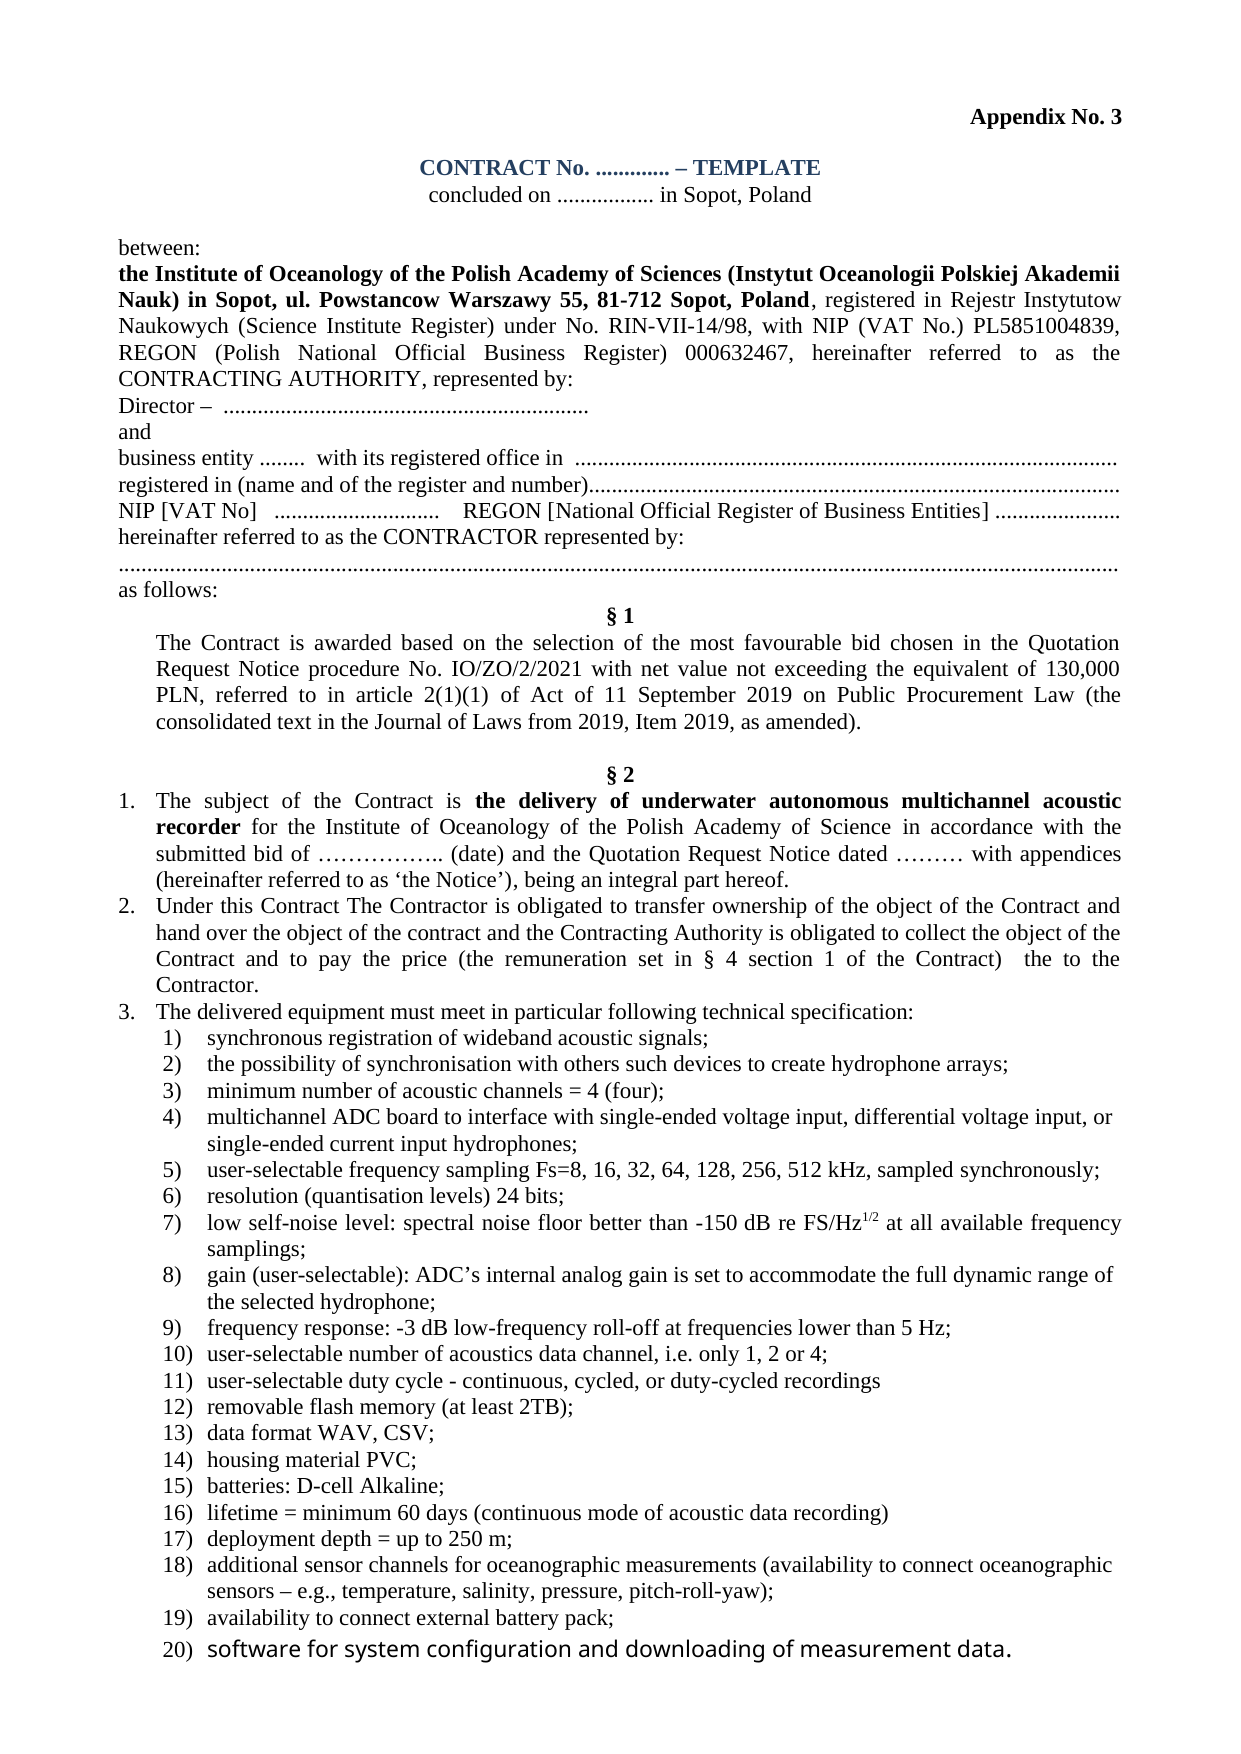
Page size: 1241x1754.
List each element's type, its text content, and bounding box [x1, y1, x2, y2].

list additional sensor channels for oceanographic measurements (availability to connect oceanographic sensors – e.g., temperature, salinity, pressure, pitch-roll-yaw); [162, 1551, 1122, 1604]
list deployment depth = up to 250 m; [162, 1525, 1122, 1551]
list user-selectable duty cycle - continuous, cycled, or duty-cycled recordings [162, 1367, 1122, 1393]
text Director – ................................................................ [118, 392, 1122, 418]
list software for system configuration and downloading of measurement data. [162, 1630, 1122, 1664]
list resolution (quantisation levels) 24 bits; [162, 1182, 1122, 1209]
list The subject of the Contract is the delivery of underwater autonomous multichannel acoustic recorder for the Institute of Oceanology of the Polish Academy of Science in accordance with the submitted bid of …………….. (date) and the Quotation Request Notice dated ……… with appendices (hereinafter referred to as ‘the Notice’), being an integral part hereof. [118, 787, 1122, 892]
text the Institute of Oceanology of the Polish Academy of Sciences (Instytut Oceanologii Polskiej Akademii Nauk) in Sopot, ul. Powstancow Warszawy 55, 81-712 Sopot, Poland, registered in Rejestr Instytutow Naukowych (Science Institute Register) under No. RIN-VII-14/98, with NIP (VAT No.) PL5851004839, REGON (Polish National Official Business Register) 000632467, hereinafter referred to as the CONTRACTING AUTHORITY, represented by: [118, 260, 1122, 392]
list synchronous registration of wideband acoustic signals; [162, 1024, 1122, 1051]
list batteries: D-cell Alkaline; [162, 1472, 1122, 1498]
list user-selectable number of acoustics data channel, i.e. only 1, 2 or 4; [162, 1340, 1122, 1367]
subtitle CONTRACT No. ............. – TEMPLATE [118, 154, 1122, 181]
list the possibility of synchronisation with others such devices to create hydrophone arrays; [162, 1051, 1122, 1077]
text § 2 [118, 761, 1122, 787]
text and [118, 418, 1122, 444]
list availability to connect external battery pack; [162, 1604, 1122, 1630]
list user-selectable frequency sampling Fs=8, 16, 32, 64, 128, 256, 512 kHz, sampled synchronously; [162, 1156, 1122, 1182]
text concluded on ................. in Sopot, Poland [118, 181, 1122, 207]
list minimum number of acoustic channels = 4 (four); [162, 1077, 1122, 1103]
text as follows: [118, 576, 1122, 602]
list lifetime = minimum 60 days (continuous mode of acoustic data recording) [162, 1498, 1122, 1525]
list Under this Contract The Contractor is obligated to transfer ownership of the object of the Contract and hand over the object of the contract and the Contracting Authority is obligated to collect the object of the Contract and to pay the price (the remuneration set in § 4 section 1 of the Contract) the to the Contractor. [118, 892, 1122, 998]
text ............................................................................................................................................................................... [118, 550, 1122, 576]
list low self-noise level: spectral noise floor better than -150 dB re FS/Hz1/2 at all available frequency samplings; [162, 1209, 1122, 1261]
list removable flash memory (at least 2TB); [162, 1393, 1122, 1419]
text § 1 [118, 602, 1122, 629]
text business entity ........ with its registered office in ............................................................................................... registered in (name and of the register and number)............................................................................................. NIP [VAT No] ............................. REGON [National Official Register of Business Entities] ...................... hereinafter referred to as the CONTRACTOR represented by: [118, 444, 1122, 550]
text The Contract is awarded based on the selection of the most favourable bid chosen in the Quotation Request Notice procedure No. IO/ZO/2/2021 with net value not exceeding the equivalent of 130,000 PLN, referred to in article 2(1)(1) of Act of 11 September 2019 on Public Procurement Law (the consolidated text in the Journal of Laws from 2019, Item 2019, as amended). [156, 629, 1122, 734]
list multichannel ADC board to interface with single-ended voltage input, differential voltage input, or single-ended current input hydrophones; [162, 1103, 1122, 1156]
list The delivered equipment must meet in particular following technical specification: [118, 998, 1122, 1024]
list housing material PVC; [162, 1446, 1122, 1472]
list gain (user-selectable): ADC’s internal analog gain is set to accommodate the full dynamic range of the selected hydrophone; [162, 1261, 1122, 1314]
list frequency response: -3 dB low-frequency roll-off at frequencies lower than 5 Hz; [162, 1314, 1122, 1340]
text between: [118, 233, 1122, 260]
list data format WAV, CSV; [162, 1419, 1122, 1446]
text Appendix No. 3 [709, 103, 1122, 130]
